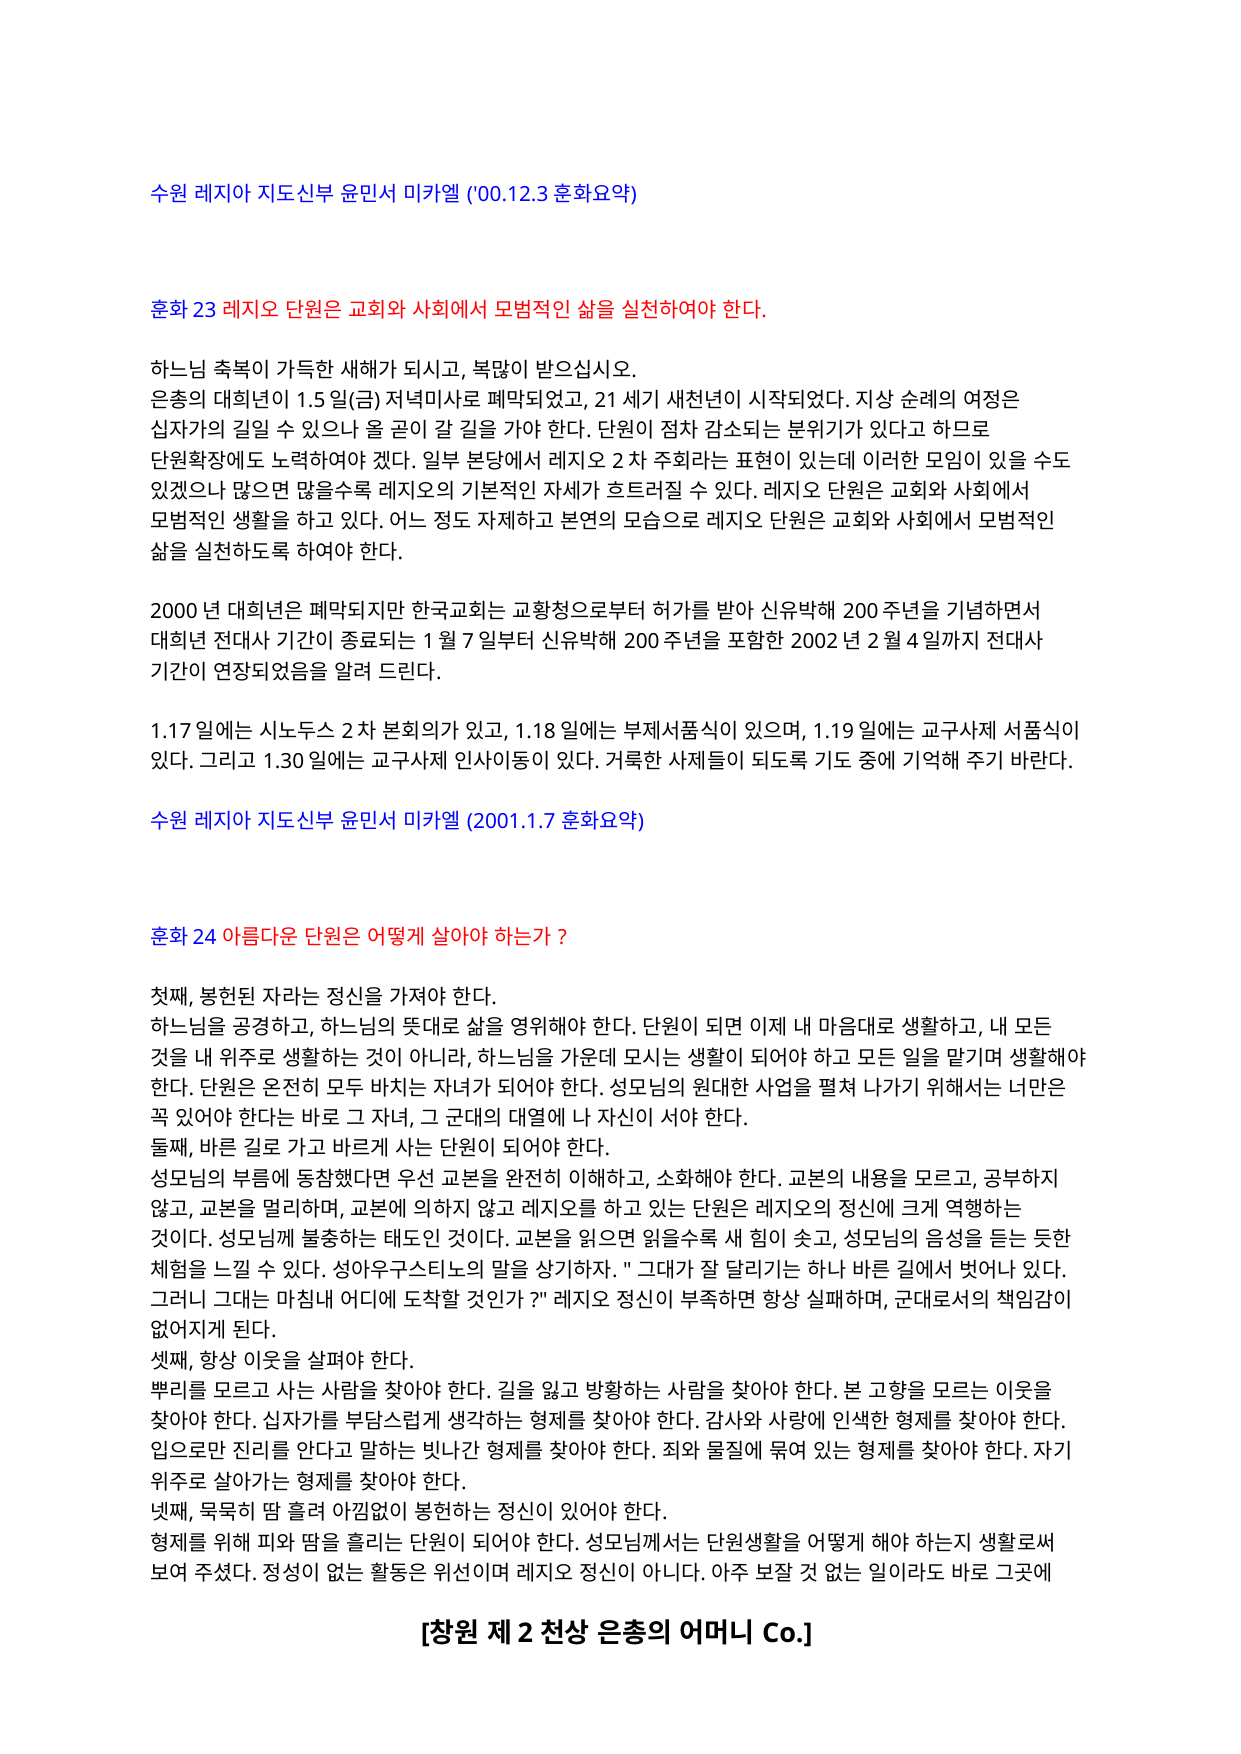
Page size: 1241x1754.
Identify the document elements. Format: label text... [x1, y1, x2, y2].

text 훈화24 아름다운 단원은 어떻게 살아야 하는가 ? [150, 864, 1090, 951]
text 2000년 대희년은 폐막되지만 한국교회는 교황청으로부터 허가를 받아 신유박해 200주년을 기념하면서 대희년 전대사 기간이 종료되는 1월7일부터 신유박해 200주년을 포함한 2002년 2월4일까지 전대사 기간이 연장되었음을 알려 드린다. [150, 594, 1090, 685]
text 1.17일에는 시노두스 2차 본회의가 있고, 1.18일에는 부제서품식이 있으며, 1.19일에는 교구사제 서품식이 있다. 그리고 1.30일에는 교구사제 인사이동이 있다. 거룩한 사제들이 되도록 기도 중에 기억해 주기 바란다. [150, 714, 1090, 775]
text 훈화23 레지오 단원은 교회와 사회에서 모범적인 삶을 실천하여야 한다. [150, 237, 1090, 324]
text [150, 980, 1090, 1586]
text 수원 레지아 지도신부 윤민서 미카엘 ('00.12.3 훈화요약) [150, 177, 1090, 207]
text 하느님 축복이 가득한 새해가 되시고, 복많이 받으십시오. 은총의 대희년이 1.5일(금) 저녁미사로 폐막되었고, 21세기 새천년이 시작되었다. 지상 순례의 여정은 십자가의 길일 수 있으나 올 곧이 갈 길을 가야 한다. 단원이 점차 감소되는 분위기가 있다고 하므로 단원확장에도 노력하여야 겠다. 일부 본당에서 레지오 2차 주회라는 표현이 있는데 이러한 모임이 있을 수도 있겠으나 많으면 많을수록 레지오의 기본적인 자세가 흐트러질 수 있다. 레지오 단원은 교회와 사회에서 모범적인 생활을 하고 있다. 어느 정도 자제하고 본연의 모습으로 레지오 단원은 교회와 사회에서 모범적인 삶을 실천하도록 하여야 한다. [150, 353, 1090, 565]
text 수원 레지아 지도신부 윤민서 미카엘 (2001.1.7 훈화요약) [150, 804, 1090, 834]
